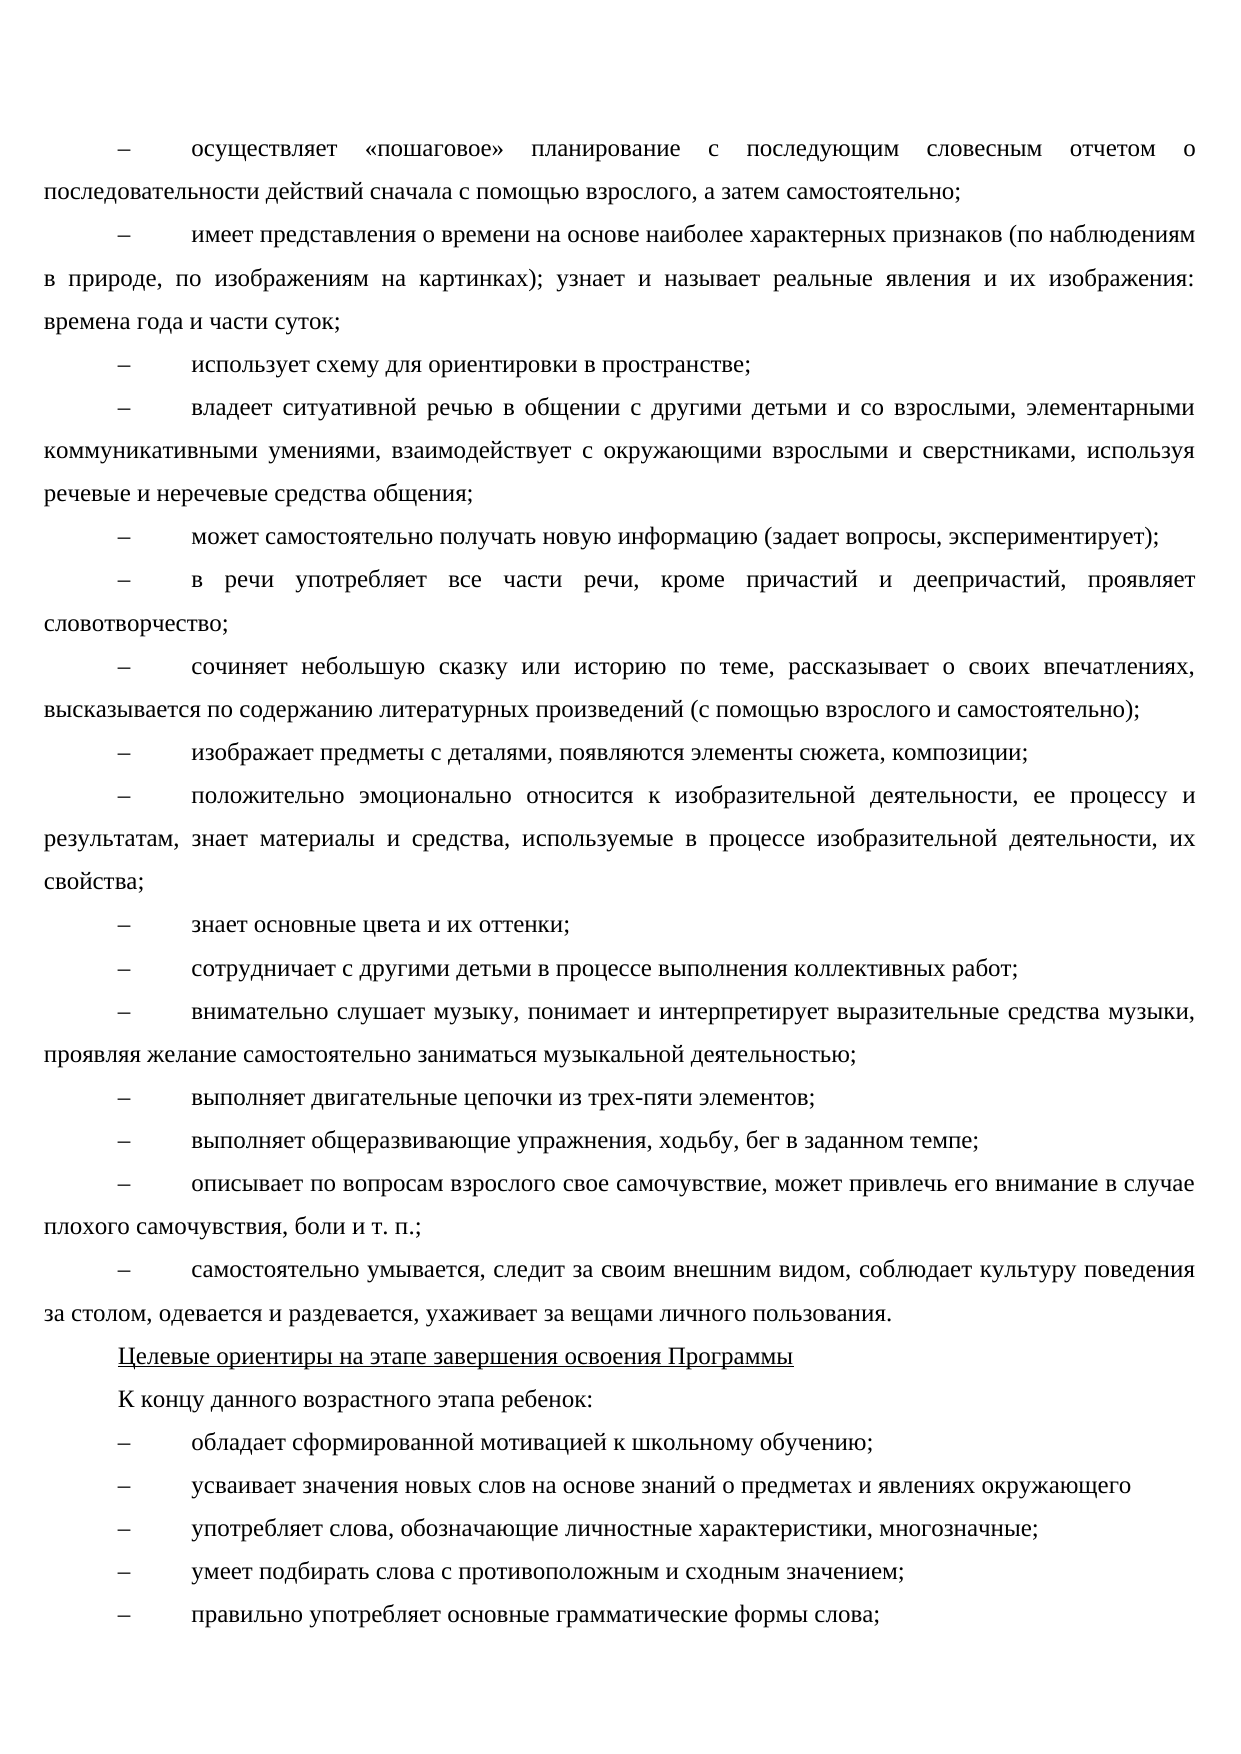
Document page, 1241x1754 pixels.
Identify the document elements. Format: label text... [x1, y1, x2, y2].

text – правильно употребляет основные грамматические формы слова; [44, 1599, 1196, 1628]
text – сотрудничает с другими детьми в процессе выполнения коллективных работ; [44, 953, 1196, 981]
text – может самостоятельно получать новую информацию (задает вопросы, экспериментирует); [44, 521, 1196, 550]
text – владеет ситуативной речью в общении с другими детьми и со взрослыми, элементарными коммуникативными умениями, взаимодействует с окружающими взрослыми и сверстниками, используя речевые и неречевые средства общения; [44, 392, 1196, 507]
text – описывает по вопросам взрослого свое самочувствие, может привлечь его внимание в случае плохого самочувствия, боли и т. п.; [44, 1168, 1196, 1240]
text – выполняет двигательные цепочки из трех-пяти элементов; [44, 1082, 1196, 1111]
text – самостоятельно умывается, следит за своим внешним видом, соблюдает культуру поведения за столом, одевается и раздевается, ухаживает за вещами личного пользования. [44, 1254, 1196, 1326]
text – выполняет общеразвивающие упражнения, ходьбу, бег в заданном темпе; [44, 1125, 1196, 1154]
text – имеет представления о времени на основе наиболее характерных признаков (по наблюдениям в природе, по изображениям на картинках); узнает и называет реальные явления и их изображения: времена года и части суток; [44, 219, 1196, 334]
text Целевые ориентиры на этапе завершения освоения Программы [44, 1341, 1196, 1369]
text – изображает предметы с деталями, появляются элементы сюжета, композиции; [44, 737, 1196, 766]
text – знает основные цвета и их оттенки; [44, 909, 1196, 938]
text – внимательно слушает музыку, понимает и интерпретирует выразительные средства музыки, проявляя желание самостоятельно заниматься музыкальной деятельностью; [44, 996, 1196, 1068]
text – обладает сформированной мотивацией к школьному обучению; [44, 1427, 1196, 1456]
text К концу данного возрастного этапа ребенок: [44, 1384, 1196, 1413]
text – сочиняет небольшую сказку или историю по теме, рассказывает о своих впечатлениях, высказывается по содержанию литературных произведений (с помощью взрослого и самостоятельно); [44, 651, 1196, 723]
text – положительно эмоционально относится к изобразительной деятельности, ее процессу и результатам, знает материалы и средства, используемые в процессе изобразительной деятельности, их свойства; [44, 780, 1196, 895]
text – умеет подбирать слова с противоположным и сходным значением; [44, 1556, 1196, 1585]
text – употребляет слова, обозначающие личностные характеристики, многозначные; [44, 1513, 1196, 1542]
text – в речи употребляет все части речи, кроме причастий и деепричастий, проявляет словотворчество; [44, 564, 1196, 636]
text – усваивает значения новых слов на основе знаний о предметах и явлениях окружающего [44, 1470, 1196, 1499]
text – осуществляет «пошаговое» планирование с последующим словесным отчетом о последовательности действий сначала с помощью взрослого, а затем самостоятельно; [44, 133, 1196, 205]
text – использует схему для ориентировки в пространстве; [44, 349, 1196, 378]
